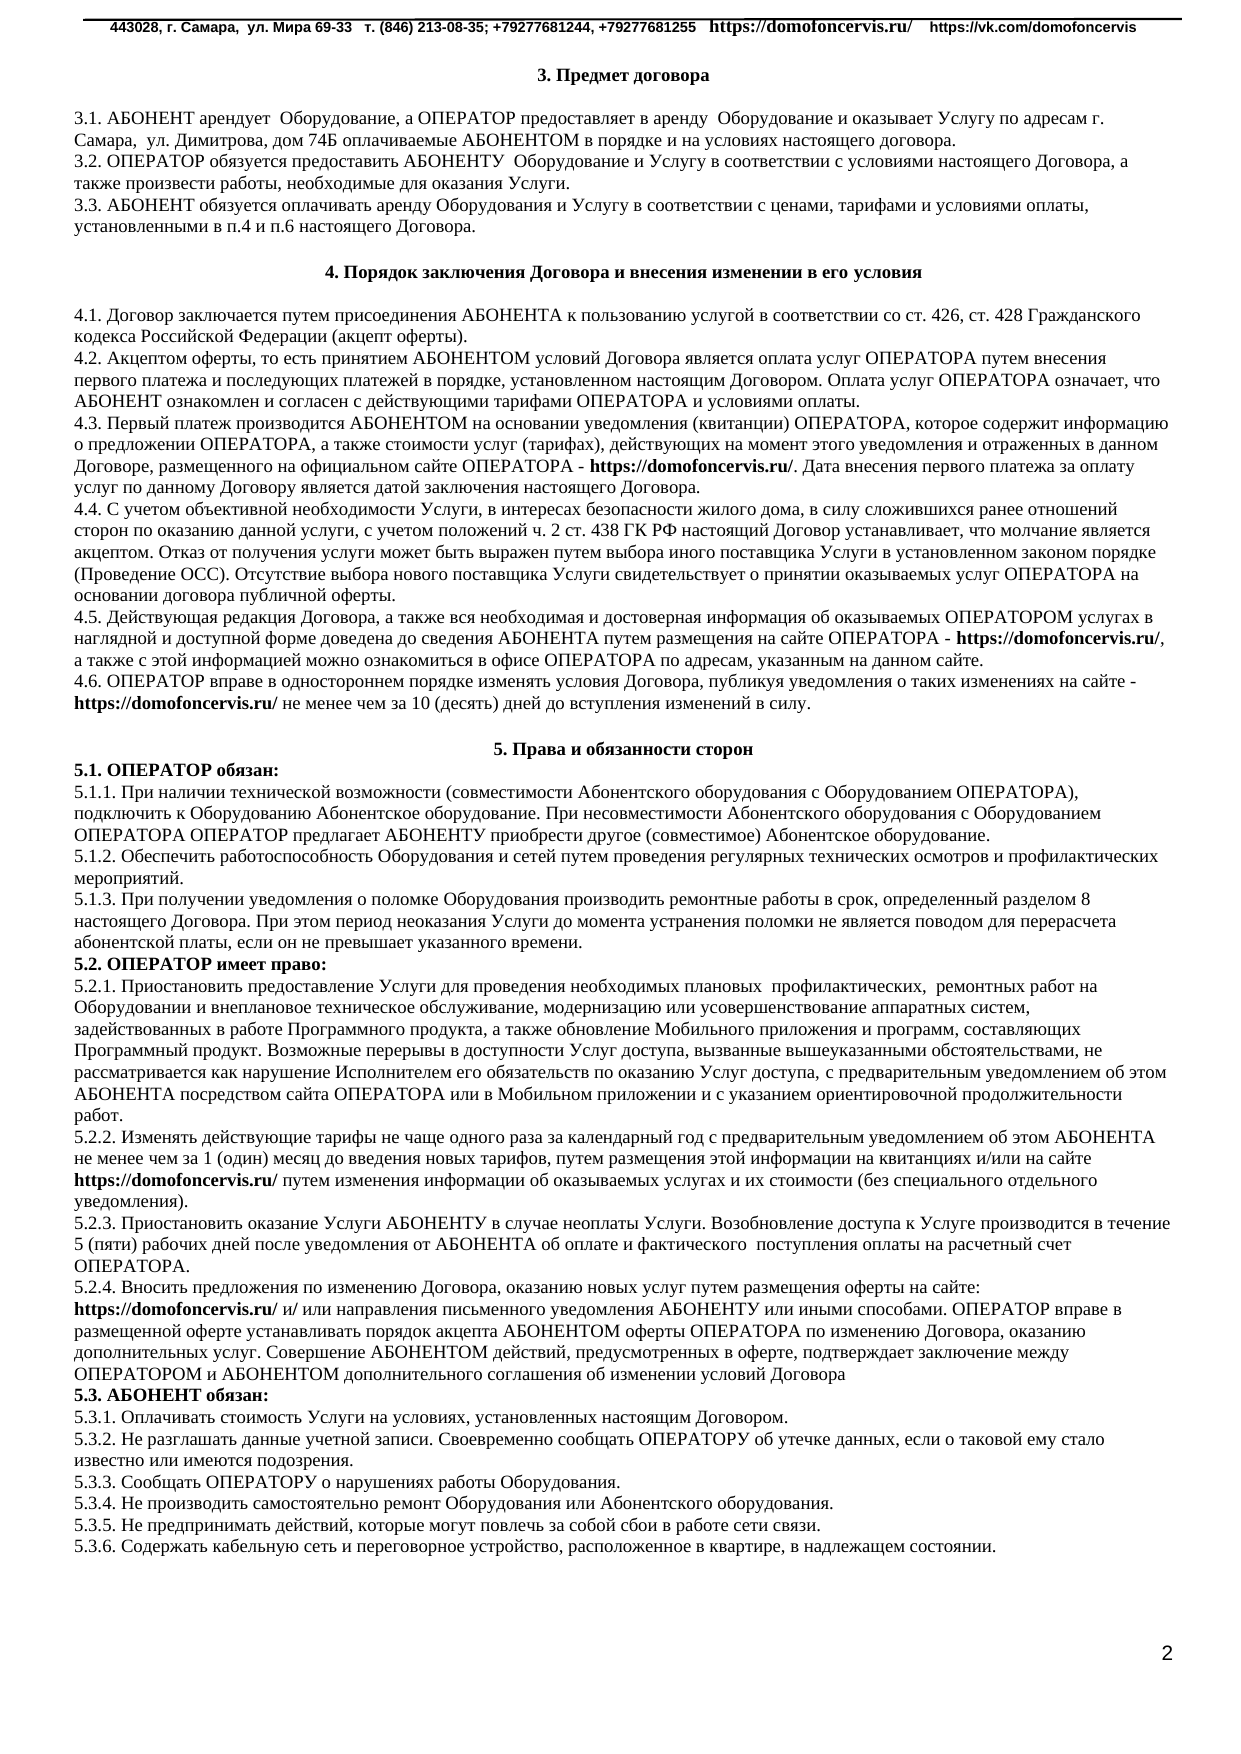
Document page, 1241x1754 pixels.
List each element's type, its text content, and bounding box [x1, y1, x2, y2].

text 5.3.2. Не разглашать данные учетной записи. Своевременно сообщать ОПЕРАТОРУ об утечке данных, если о таковой ему стало известно или имеются подозрения. [74, 1427, 1173, 1471]
text 4.2. Акцептом оферты, то есть принятием АБОНЕНТОМ условий Договора является оплата услуг ОПЕРАТОРА путем внесения первого платежа и последующих платежей в порядке, установленном настоящим Договором. Оплата услуг ОПЕРАТОРА означает, что АБОНЕНТ ознакомлен и согласен с действующими тарифами ОПЕРАТОРА и условиями оплаты. [74, 347, 1173, 412]
text 3. Предмет договора [74, 64, 1173, 86]
text 4.4. С учетом объективной необходимости Услуги, в интересах безопасности жилого дома, в силу сложившихся ранее отношений сторон по оказанию данной услуги, с учетом положений ч. 2 ст. 438 ГК РФ настоящий Договор устанавливает, что молчание является акцептом. Отказ от получения услуги может быть выражен путем выбора иного поставщика Услуги в установленном законом порядке (Проведение ОСС). Отсутствие выбора нового поставщика Услуги свидетельствует о принятии оказываемых услуг ОПЕРАТОРА на основании договора публичной оферты. [74, 498, 1173, 606]
text 5.3.6. Содержать кабельную сеть и переговорное устройство, расположенное в квартире, в надлежащем состоянии. [74, 1535, 1173, 1557]
text 5.2.3. Приостановить оказание Услуги АБОНЕНТУ в случае неоплаты Услуги. Возобновление доступа к Услуге производится в течение 5 (пяти) рабочих дней после уведомления от АБОНЕНТА об оплате и фактического поступления оплаты на расчетный счет ОПЕРАТОРА. [74, 1212, 1173, 1276]
text 3.3. АБОНЕНТ обязуется оплачивать аренду Оборудования и Услугу в соответствии с ценами, тарифами и условиями оплаты, установленными в п.4 и п.6 настоящего Договора. [74, 193, 1173, 237]
text 443028, г. Самара, ул. Мира 69-33 т. (846) 213-08-35; +79277681244, +79277681255 https://domofoncervis.ru/ https://vk.com/domofoncervis [74, 15, 1173, 36]
text 5.3.3. Сообщать ОПЕРАТОРУ о нарушениях работы Оборудования. [74, 1471, 1173, 1492]
text 4.6. ОПЕРАТОР вправе в одностороннем порядке изменять условия Договора, публикуя уведомления о таких изменениях на сайте -https://domofoncervis.ru/ не менее чем за 10 (десять) дней до вступления изменений в силу. [74, 670, 1173, 713]
text 5.2. ОПЕРАТОР имеет право: [74, 953, 1173, 974]
text 5.1.2. Обеспечить работоспособность Оборудования и сетей путем проведения регулярных технических осмотров и профилактических мероприятий. [74, 845, 1173, 888]
text 5.3.5. Не предпринимать действий, которые могут повлечь за собой сбои в работе сети связи. [74, 1514, 1173, 1535]
text 4.3. Первый платеж производится АБОНЕНТОМ на основании уведомления (квитанции) ОПЕРАТОРА, которое содержит информацию о предложении ОПЕРАТОРА, а также стоимости услуг (тарифах), действующих на момент этого уведомления и отраженных в данном Договоре, размещенного на официальном сайте ОПЕРАТОРА - https://domofoncervis.ru/. Дата внесения первого платежа за оплату услуг по данному Договору является датой заключения настоящего Договора. [74, 412, 1173, 498]
text 5.3.4. Не производить самостоятельно ремонт Оборудования или Абонентского оборудования. [74, 1492, 1173, 1514]
text 3.2. ОПЕРАТОР обязуется предоставить АБОНЕНТУ Оборудование и Услугу в соответствии с условиями настоящего Договора, а также произвести работы, необходимые для оказания Услуги. [74, 150, 1173, 193]
text 4. Порядок заключения Договора и внесения изменении в его условия [74, 261, 1173, 282]
text 5.2.4. Вносить предложения по изменению Договора, оказанию новых услуг путем размещения оферты на сайте: https://domofoncervis.ru/ и/ или направления письменного уведомления АБОНЕНТУ или иными способами. ОПЕРАТОР вправе в размещенной оферте устанавливать порядок акцепта АБОНЕНТОМ оферты ОПЕРАТОРА по изменению Договора, оказанию дополнительных услуг. Совершение АБОНЕНТОМ действий, предусмотренных в оферте, подтверждает заключение между ОПЕРАТОРОМ и АБОНЕНТОМ дополнительного соглашения об изменении условий Договора [74, 1276, 1173, 1384]
text 3.1. АБОНЕНТ арендует Оборудование, а ОПЕРАТОР предоставляет в аренду Оборудование и оказывает Услугу по адресам г. Самара, ул. Димитрова, дом 74Б оплачиваемые АБОНЕНТОМ в порядке и на условиях настоящего договора. [74, 107, 1173, 150]
text 5.3. АБОНЕНТ обязан: [74, 1384, 1173, 1406]
text 5.2.2. Изменять действующие тарифы не чаще одного раза за календарный год с предварительным уведомлением об этом АБОНЕНТА не менее чем за 1 (один) месяц до введения новых тарифов, путем размещения этой информации на квитанциях и/или на сайте https://domofoncervis.ru/ путем изменения информации об оказываемых услугах и их стоимости (без специального отдельного уведомления). [74, 1126, 1173, 1212]
text 5.1.3. При получении уведомления о поломке Оборудования производить ремонтные работы в срок, определенный разделом 8 [74, 888, 1173, 910]
text 4.1. Договор заключается путем присоединения АБОНЕНТА к пользованию услугой в соответствии со ст. 426, ст. 428 Гражданского кодекса Российской Федерации (акцепт оферты). [74, 304, 1173, 347]
text 4.5. Действующая редакция Договора, а также вся необходимая и достоверная информация об оказываемых ОПЕРАТОРОМ услугах в наглядной и доступной форме доведена до сведения АБОНЕНТА путем размещения на сайте ОПЕРАТОРА - https://domofoncervis.ru/, а также с этой информацией можно ознакомиться в офисе ОПЕРАТОРА по адресам, указанным на данном сайте. [74, 606, 1173, 670]
text 5.3.1. Оплачивать стоимость Услуги на условиях, установленных настоящим Договором. [74, 1406, 1173, 1427]
text 5.2.1. Приостановить предоставление Услуги для проведения необходимых плановых профилактических, ремонтных работ на Оборудовании и внеплановое техническое обслуживание, модернизацию или усовершенствование аппаратных систем, задействованных в работе Программного продукта, а также обновление Мобильного приложения и программ, составляющих Программный продукт. Возможные перерывы в доступности Услуг доступа, вызванные вышеуказанными обстоятельствами, не рассматривается как нарушение Исполнителем его обязательств по оказанию Услуг доступа, с предварительным уведомлением об этом АБОНЕНТА посредством сайта ОПЕРАТОРА или в Мобильном приложении и с указанием ориентировочной продолжительности работ. [74, 974, 1173, 1126]
text 5. Права и обязанности сторон [74, 737, 1173, 759]
text настоящего Договора. При этом период неоказания Услуги до момента устранения поломки не является поводом для перерасчета абонентской платы, если он не превышает указанного времени. [74, 910, 1173, 953]
text 5.1.1. При наличии технической возможности (совместимости Абонентского оборудования с Оборудованием ОПЕРАТОРА), подключить к Оборудованию Абонентское оборудование. При несовместимости Абонентского оборудования с Оборудованием ОПЕРАТОРА ОПЕРАТОР предлагает АБОНЕНТУ приобрести другое (совместимое) Абонентское оборудование. [74, 781, 1173, 845]
text 5.1. ОПЕРАТОР обязан: [74, 759, 1173, 781]
